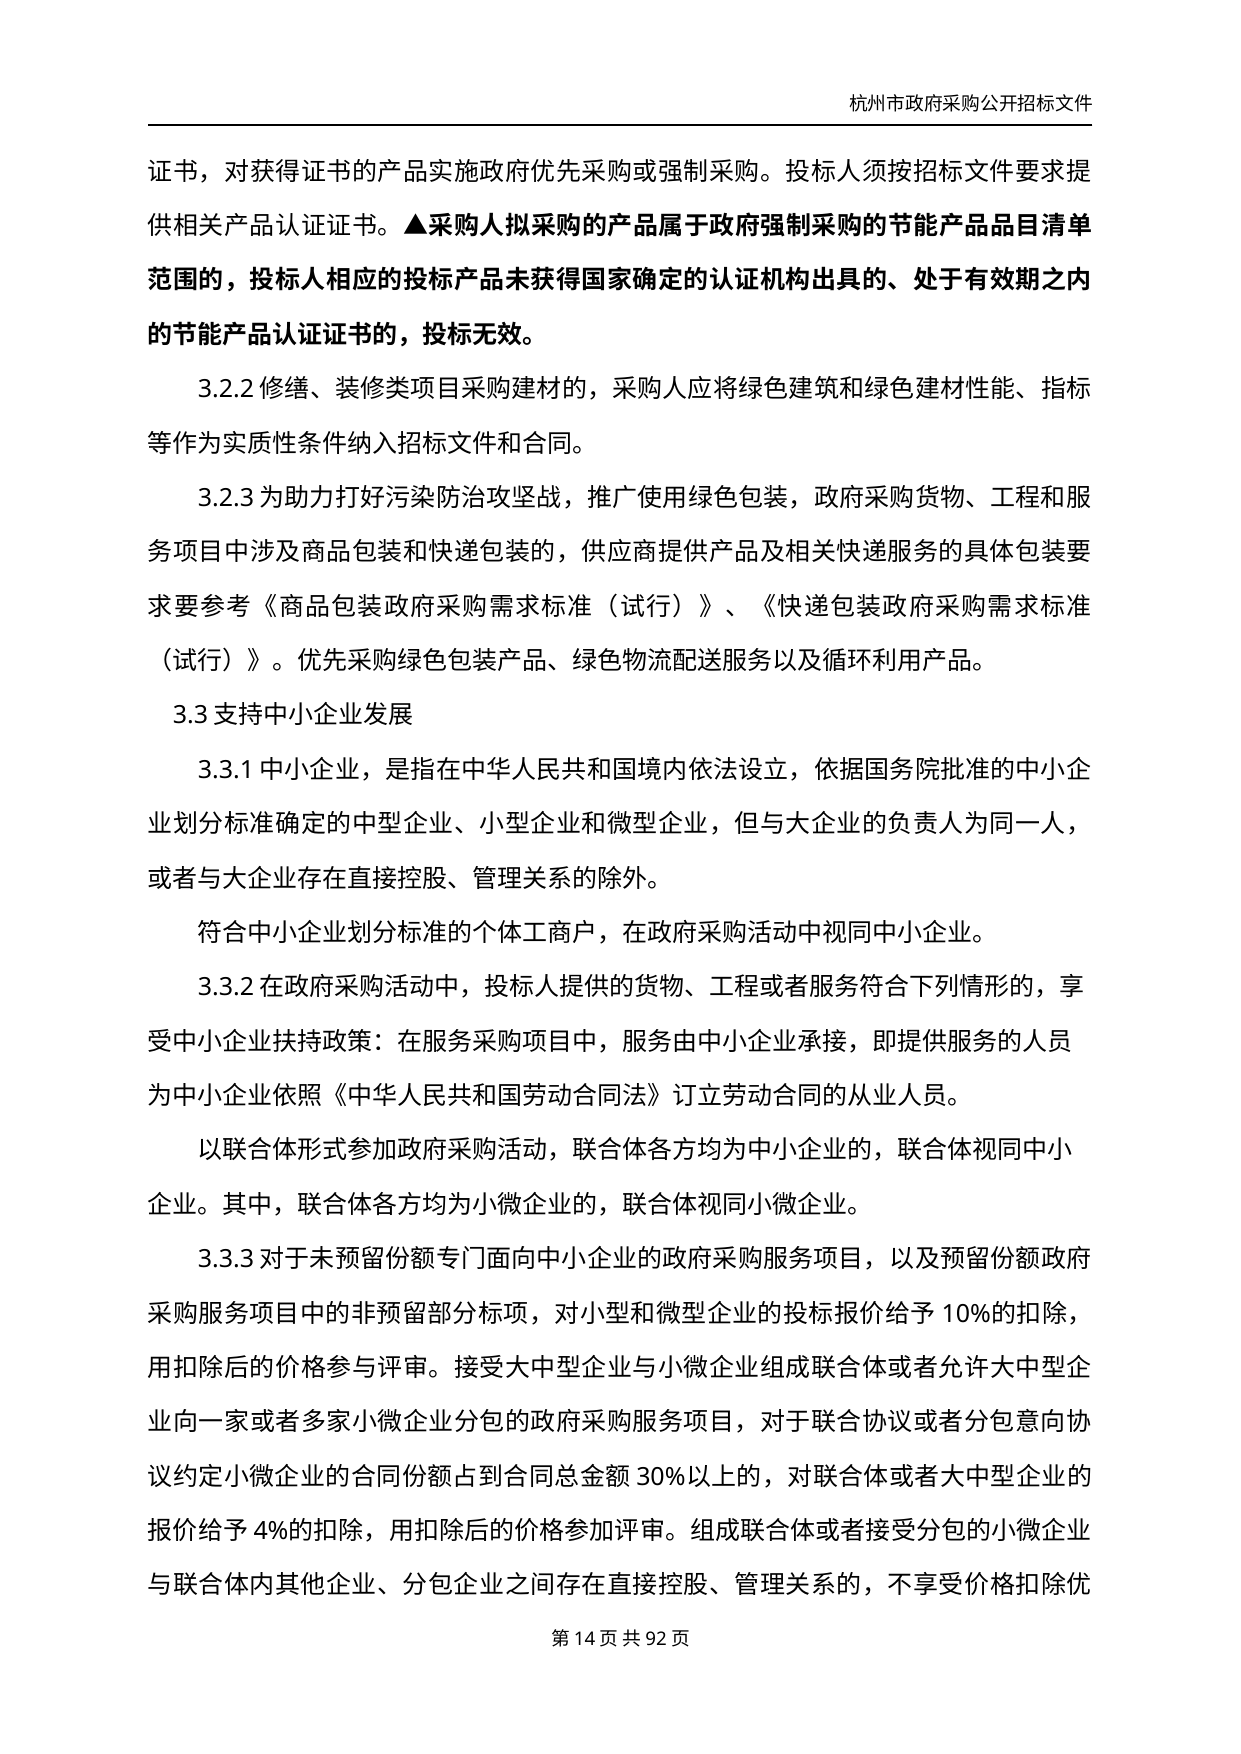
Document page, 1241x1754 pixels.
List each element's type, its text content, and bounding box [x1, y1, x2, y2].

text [148, 151, 1092, 351]
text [148, 1239, 1092, 1601]
text 以联合体形式参加政府采购活动，联合体各方均为中小企业的，联合体视同中小企业。其中，联合体各方均为小微企业的，联合体视同小微企业。 [148, 1130, 1092, 1221]
text 符合中小企业划分标准的个体工商户，在政府采购活动中视同中小企业。 [148, 912, 1092, 949]
text 3.3支持中小企业发展 [148, 695, 1092, 731]
text 3.3.1中小企业，是指在中华人民共和国境内依法设立，依据国务院批准的中小企业划分标准确定的中型企业、小型企业和微型企业，但与大企业的负责人为同一人，或者与大企业存在直接控股、管理关系的除外。 [148, 749, 1092, 894]
text 3.2.2修缮、装修类项目采购建材的，采购人应将绿色建筑和绿色建材性能、指标等作为实质性条件纳入招标文件和合同。 [148, 369, 1092, 459]
text 3.2.3为助力打好污染防治攻坚战，推广使用绿色包装，政府采购货物、工程和服务项目中涉及商品包装和快递包装的，供应商提供产品及相关快递服务的具体包装要求要参考《商品包装政府采购需求标准（试行）》、《快递包装政府采购需求标准（试行）》。优先采购绿色包装产品、绿色物流配送服务以及循环利用产品。 [148, 477, 1092, 677]
text 3.3.2在政府采购活动中，投标人提供的货物、工程或者服务符合下列情形的，享受中小企业扶持政策：在服务采购项目中，服务由中小企业承接，即提供服务的人员为中小企业依照《中华人民共和国劳动合同法》订立劳动合同的从业人员。 [148, 967, 1092, 1112]
